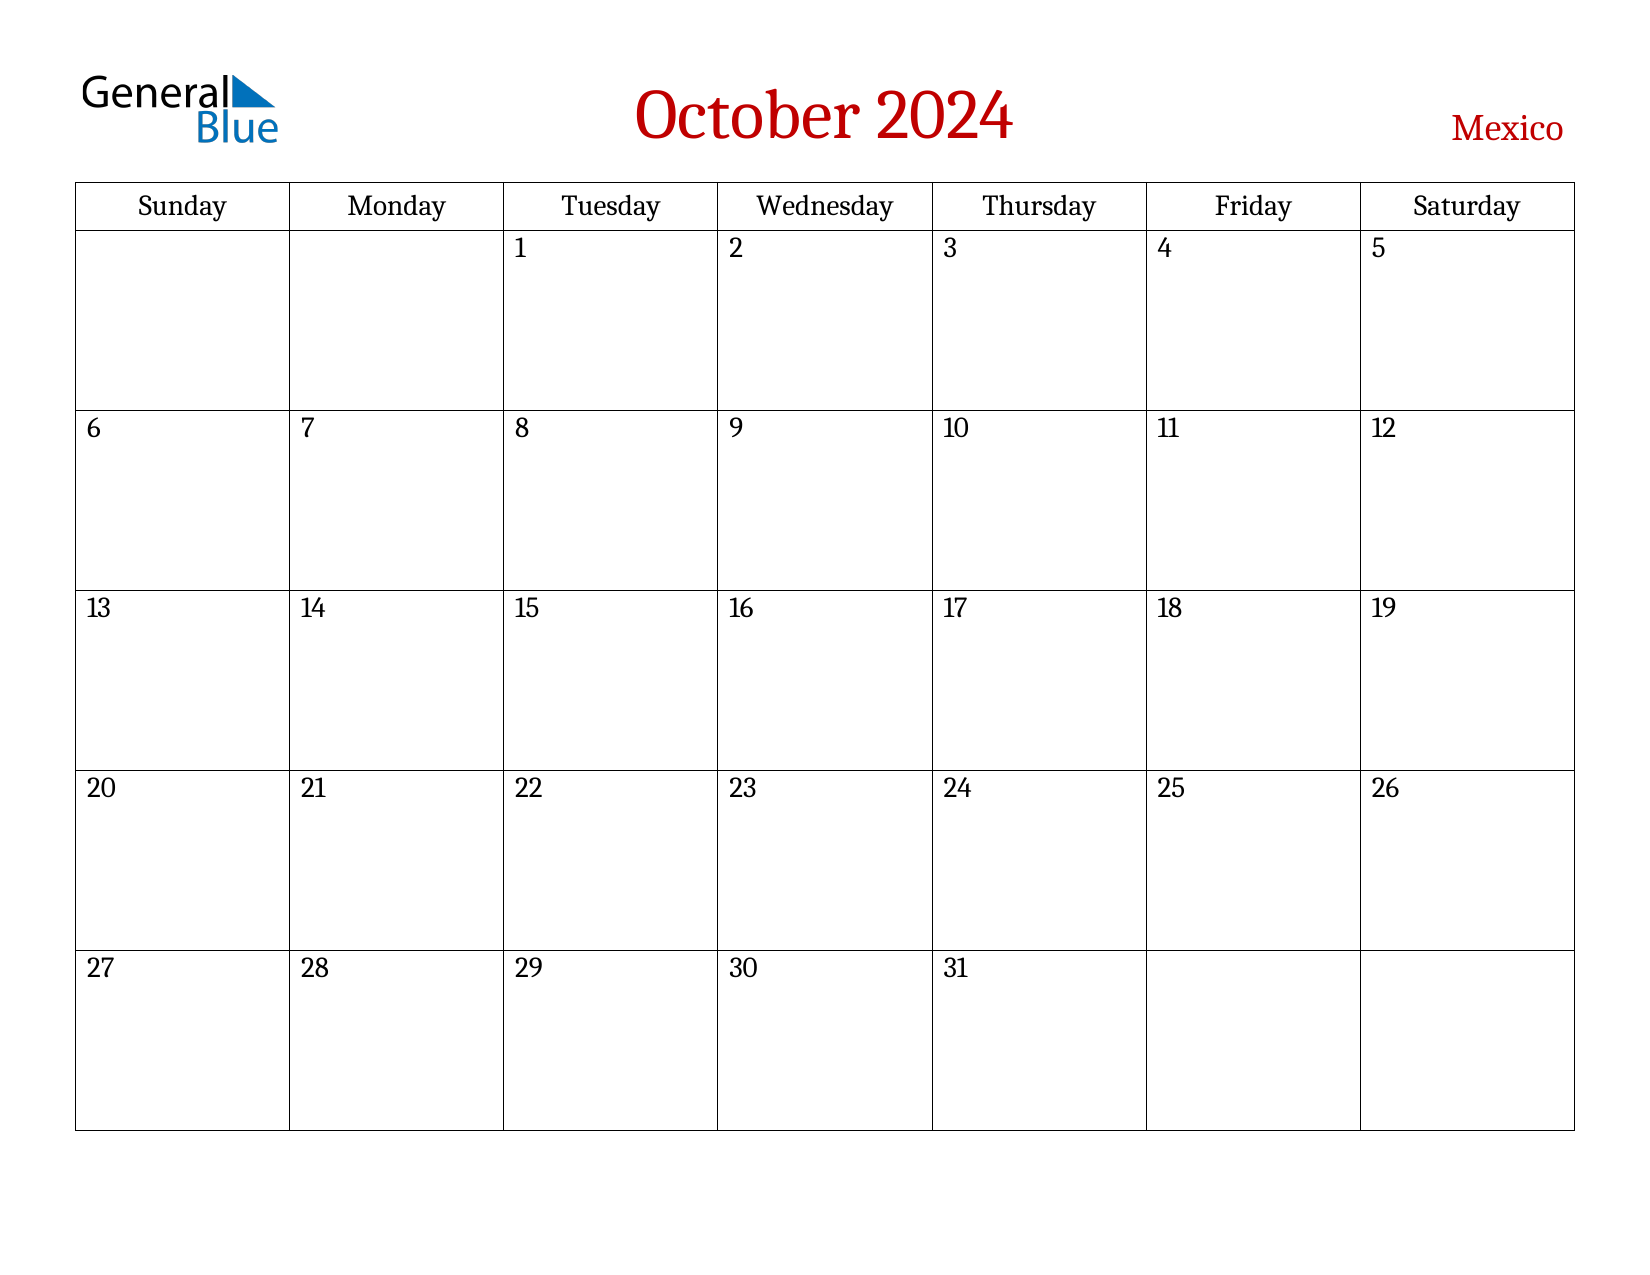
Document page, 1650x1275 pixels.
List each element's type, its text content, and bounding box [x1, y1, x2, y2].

table_cell [1147, 265, 1360, 410]
table_cell [504, 625, 717, 770]
table_cell [290, 805, 503, 950]
table_cell 22 [504, 771, 717, 805]
table_cell [1147, 951, 1360, 985]
table_cell 13 [76, 591, 289, 625]
table_cell Sunday [76, 183, 289, 230]
table_cell [76, 231, 289, 264]
table_header [76, 75, 503, 182]
table_cell [1361, 805, 1574, 950]
table_cell 4 [1147, 231, 1360, 264]
table_cell 17 [933, 591, 1146, 625]
table_cell 1 [504, 231, 717, 264]
table_cell 31 [933, 951, 1146, 985]
table_cell Wednesday [718, 183, 932, 230]
table_cell [1361, 625, 1574, 770]
table_cell 11 [1147, 411, 1360, 444]
table_cell [718, 265, 932, 410]
table_cell 28 [290, 951, 503, 985]
table_cell [718, 445, 932, 590]
table_cell [933, 985, 1146, 1130]
table_cell Saturday [1361, 183, 1574, 230]
table_cell [1147, 625, 1360, 770]
table_cell 25 [1147, 771, 1360, 805]
table_cell [1361, 985, 1574, 1130]
table_cell 16 [718, 591, 932, 625]
table_cell [1361, 445, 1574, 590]
table_cell 29 [504, 951, 717, 985]
table_cell [933, 805, 1146, 950]
table_cell [76, 265, 289, 410]
table_cell 8 [504, 411, 717, 444]
picture [82, 75, 278, 143]
table_cell 12 [1361, 411, 1574, 444]
table_cell 19 [1361, 591, 1574, 625]
table_cell Friday [1147, 183, 1360, 230]
table_cell [76, 805, 289, 950]
table_cell Tuesday [504, 183, 717, 230]
table_cell [1361, 265, 1574, 410]
table_cell [1147, 985, 1360, 1130]
table_cell 20 [76, 771, 289, 805]
table_cell [290, 265, 503, 410]
table_cell [1147, 445, 1360, 590]
table_cell [290, 625, 503, 770]
table_cell 5 [1361, 231, 1574, 264]
table_cell 9 [718, 411, 932, 444]
table_cell [504, 445, 717, 590]
table_cell [76, 985, 289, 1130]
table_cell 7 [290, 411, 503, 444]
table_cell 23 [718, 771, 932, 805]
table_cell [504, 985, 717, 1130]
table_cell 3 [933, 231, 1146, 264]
table_cell 24 [933, 771, 1146, 805]
table_cell 30 [718, 951, 932, 985]
table_cell 2 [718, 231, 932, 264]
table_cell [290, 985, 503, 1130]
table_cell 21 [290, 771, 503, 805]
table_cell [718, 805, 932, 950]
table_cell 18 [1147, 591, 1360, 625]
table_cell 15 [504, 591, 717, 625]
table_cell Monday [290, 183, 503, 230]
table_cell 26 [1361, 771, 1574, 805]
table_cell 27 [76, 951, 289, 985]
table_cell [290, 445, 503, 590]
table_header October 2024 [504, 75, 1146, 182]
table_cell [933, 445, 1146, 590]
table_cell [1361, 951, 1574, 985]
table_cell [1147, 805, 1360, 950]
table_cell [718, 625, 932, 770]
table_cell [290, 231, 503, 264]
table_cell [933, 625, 1146, 770]
table_cell [504, 265, 717, 410]
table_cell [718, 985, 932, 1130]
table_cell 14 [290, 591, 503, 625]
table_cell 10 [933, 411, 1146, 444]
table_cell Thursday [933, 183, 1146, 230]
table_cell [76, 445, 289, 590]
table_cell [933, 265, 1146, 410]
table_cell [76, 625, 289, 770]
table_header Mexico [1146, 75, 1574, 182]
table_cell [504, 805, 717, 950]
table_cell 6 [76, 411, 289, 444]
